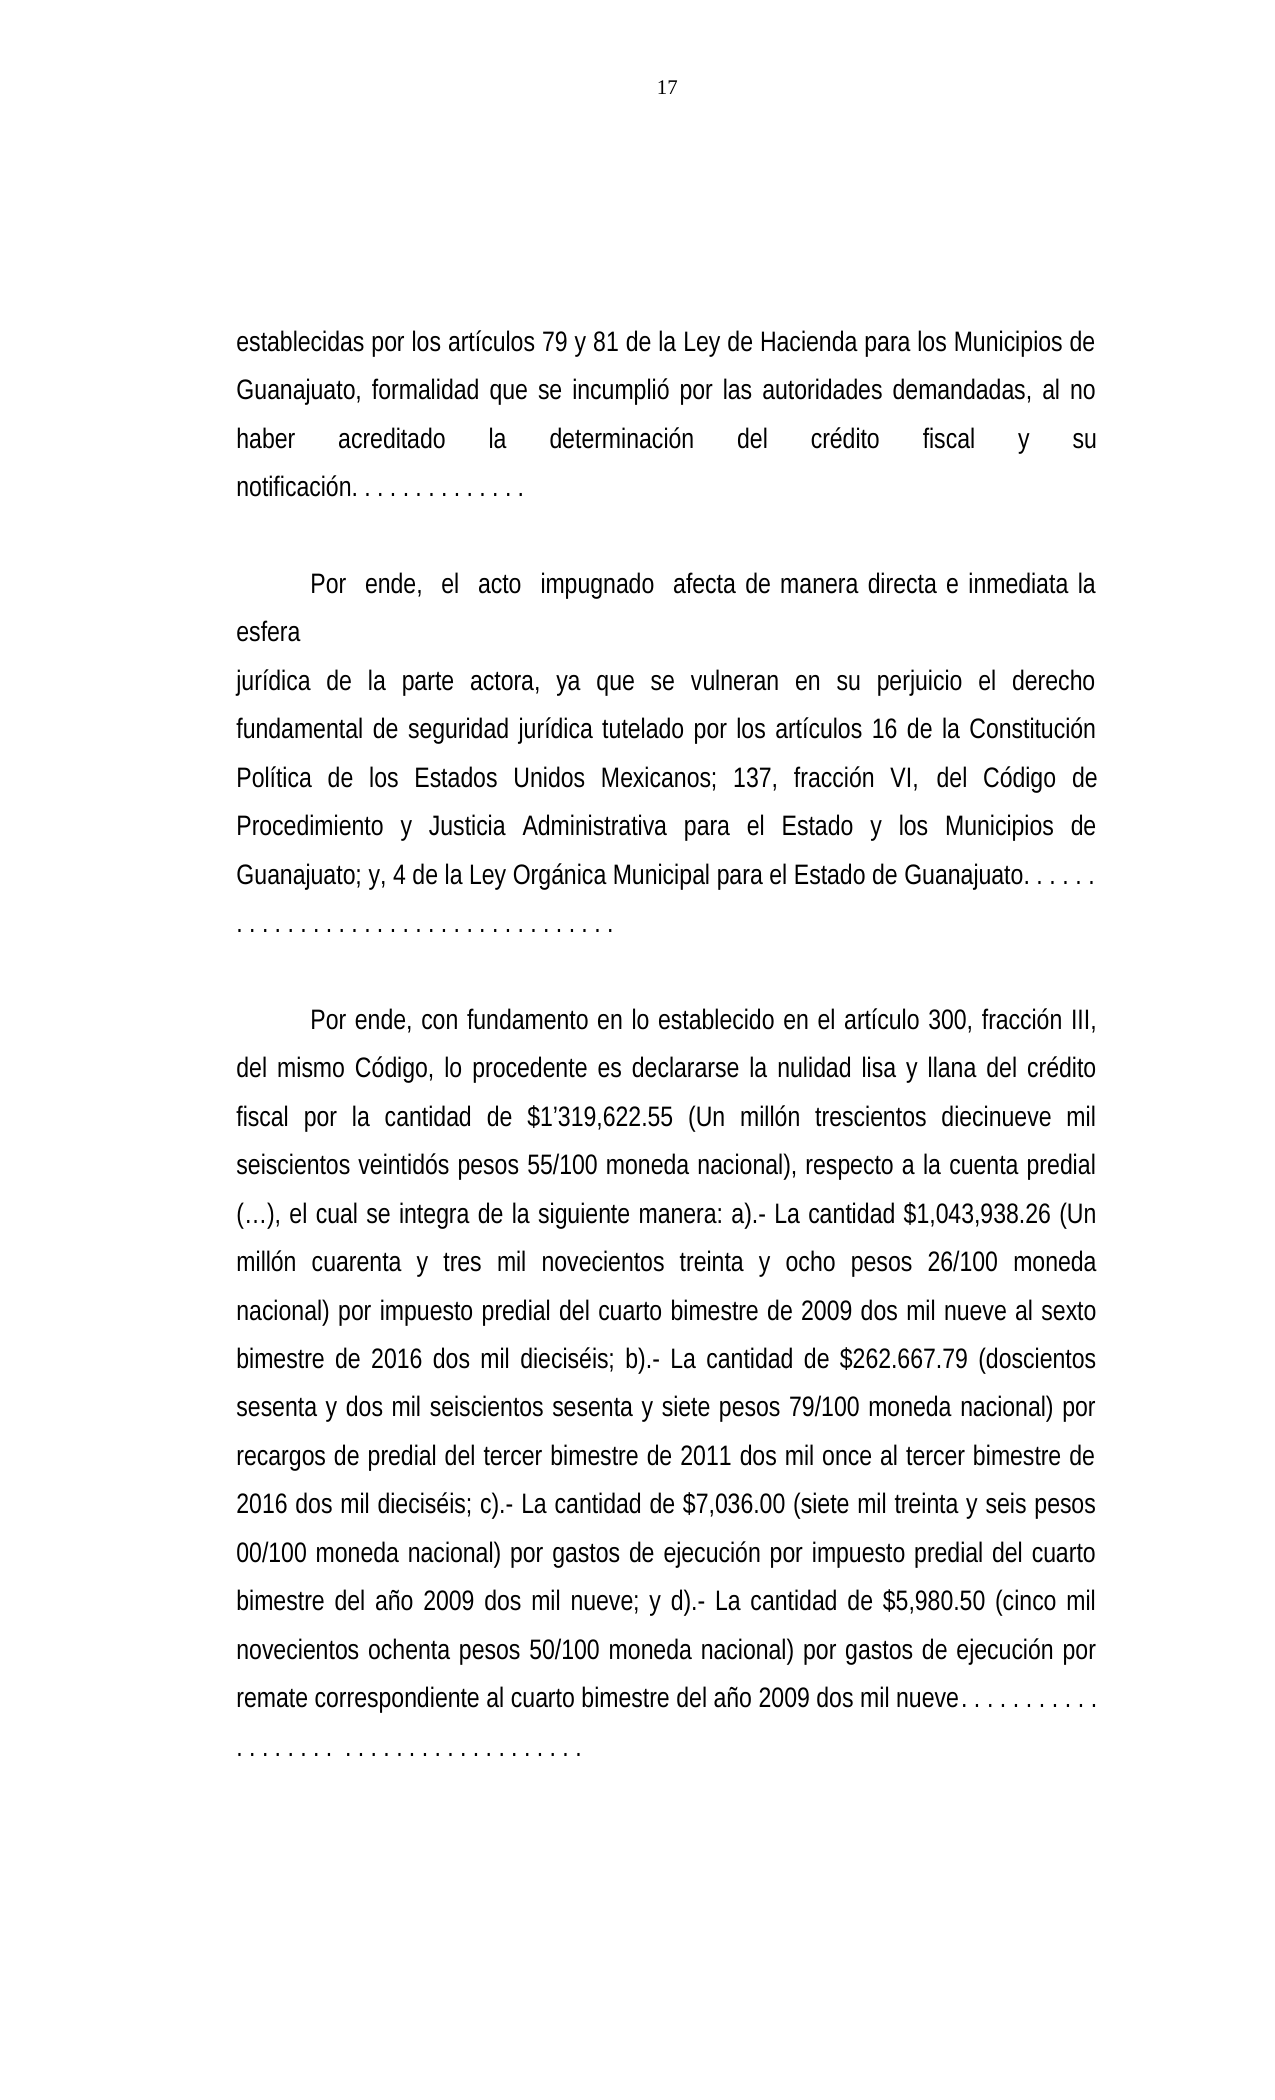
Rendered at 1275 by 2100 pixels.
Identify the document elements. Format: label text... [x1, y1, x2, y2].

text Por ende, con fundamento en lo establecido en el artículo 300, fracción III, del mismo Código, lo procedente es declararse la nulidad lisa y llana del crédito fiscal por la cantidad de $1’319,622.55 (Un millón trescientos diecinueve mil seiscientos veintidós pesos 55/100 moneda nacional), respecto a la cuenta predial (…), el cual se integra de la siguiente manera: a).- La cantidad $1,043,938.26 (Un millón cuarenta y tres mil novecientos treinta y ocho pesos 26/100 moneda nacional) por impuesto predial del cuarto bimestre de 2009 dos mil nueve al sexto bimestre de 2016 dos mil dieciséis; b).- La cantidad de $262.667.79 (doscientos sesenta y dos mil seiscientos sesenta y siete pesos 79/100 moneda nacional) por recargos de predial del tercer bimestre de 2011 dos mil once al tercer bimestre de 2016 dos mil dieciséis; c).- La cantidad de $7,036.00 (siete mil treinta y seis pesos 00/100 moneda nacional) por gastos de ejecución por impuesto predial del cuarto bimestre del año 2009 dos mil nueve; y d).- La cantidad de $5,980.50 (cinco mil novecientos ochenta pesos 50/100 moneda nacional) por gastos de ejecución por remate correspondiente al cuarto bimestre del año 2009 dos mil nueve. . . . . . . . . . . . . . . . . . . . . . . . . . . . . . . . . . . . . . [236, 1003, 1098, 1762]
text jurídica de la parte actora, ya que se vulneran en su perjuicio el derecho fundamental de seguridad jurídica tutelado por los artículos 16 de la Constitución Política de los Estados Unidos Mexicanos; 137, fracción VI, del Código de Procedimiento y Justicia Administrativa para el Estado y los Municipios de Guanajuato; y, 4 de la Ley Orgánica Municipal para el Estado de Guanajuato. . . . . . . . . . . . . . . . . . . . . . . . . . . . . . . . . . . . [236, 664, 1098, 938]
text Por ende, el acto impugnado afecta de manera directa e inmediata la esfera [236, 567, 1098, 648]
